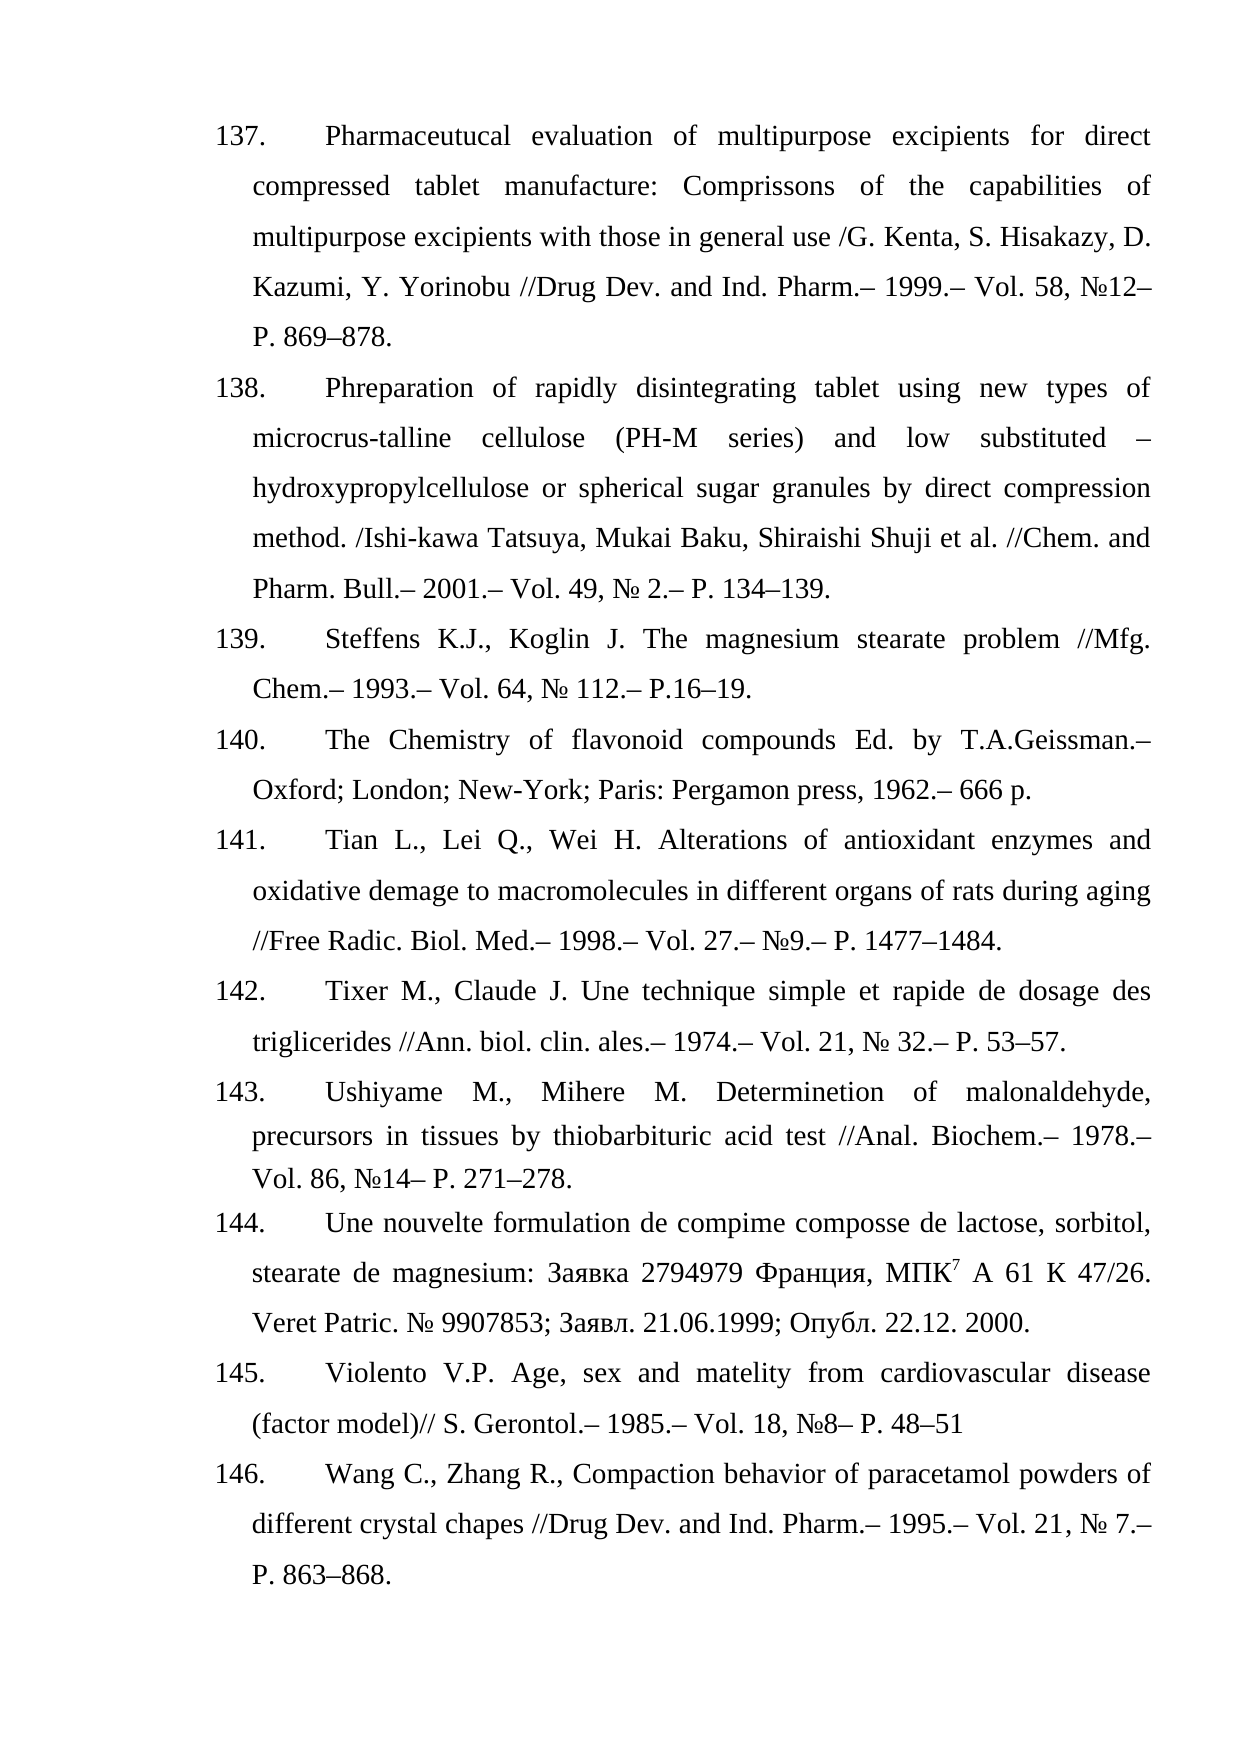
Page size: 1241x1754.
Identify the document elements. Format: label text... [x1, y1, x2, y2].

list Ushiyame M., Mihere M. Determinetion of malonaldehyde, precursors in tissues by thiobarbituric acid test //Anal. Biochem.– 1978.–Vol. 86, №14– Р. 271–278. [214, 1074, 1152, 1195]
list Violento V.P. Age, sex and matelity from cardiovascular disease (factor model)// S. Gerontol.– 1985.– Vol. 18, №8– Р. 48–51 [214, 1356, 1152, 1439]
list Tixer M., Claude J. Une technique simple et rapide de dosage des triglicerides //Ann. biol. clin. ales.– 1974.– Vol. 21, № 32.– P. 53–57. [215, 973, 1152, 1057]
list Steffens K.J., Koglin J. The magnesium stearate problem //Mfg. Chem.– 1993.– Vol. 64, № 112.– Р.16–19. [215, 621, 1152, 705]
list Pharmaceutucal evaluation of multipurpose excipients for direct compressed tablet manufacture: Comprissons of the capabilities of multipurpose excipients with those in general use /G. Kenta, S. Hisakazy, D. Kazumi, Y. Yorinobu //Drug Dev. and Ind. Pharm.– 1999.– Vol. 58, №12– Р. 869–878. [215, 118, 1152, 353]
list The Chemistry of flavonoid compounds Ed. by T.A.Geissman.– Oxford; London; New-York; Paris: Pergamon press, 1962.– 666 p. [215, 722, 1152, 806]
list Wang C., Zhang R., Compaction behavior of paracetamol powders of different crystal chapes //Drug Dev. and Ind. Pharm.– 1995.– Vol. 21, № 7.– Р. 863–868. [214, 1456, 1152, 1590]
list Tian L., Lei Q., Wei H. Alterations of antioxidant enzymes and oxidative demage to macromolecules in different organs of rats during aging //Free Radic. Biol. Med.– 1998.– Vol. 27.– №9.– Р. 1477–1484. [215, 822, 1152, 957]
list Рhreparation of rapidly disintegrating tablet using new types of microcrus-talline cellulose (PH-M series) and low substituted – hydroxypropylcellulose or spherical sugar granules by direct compression method. /Ishi-kawa Tatsuya, Mukai Baku, Shiraishi Shuji et al. //Chem. and Pharm. Bull.– 2001.– Vol. 49, № 2.– Р. 134–139. [215, 370, 1152, 604]
list Une nouvelte formulation de compime composse de lactose, sorbitol, stearate de magnesium: Заявка 2794979 Франция, МПК7 А 61 К 47/26. Veret Patric. № 9907853; Заявл. 21.06.1999; Опубл. 22.12. 2000. [214, 1205, 1152, 1339]
